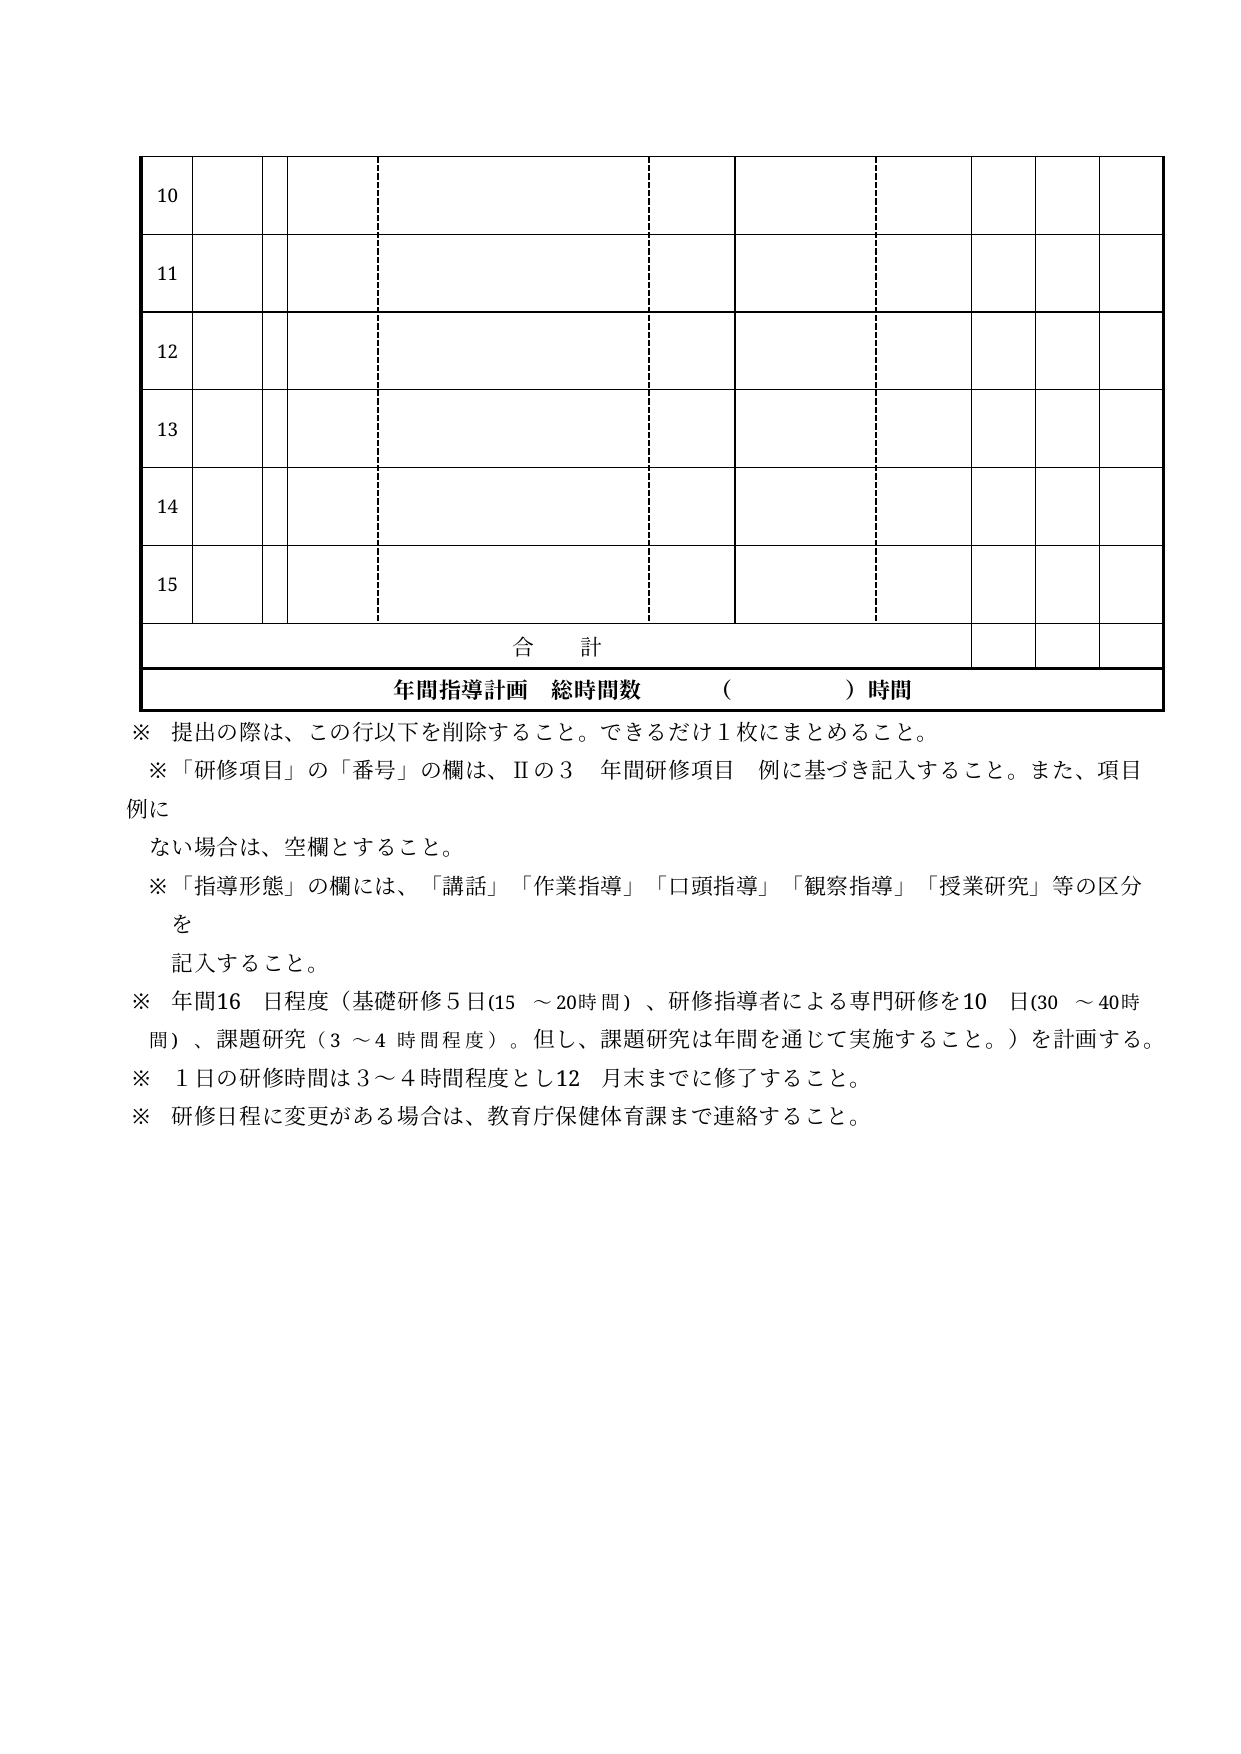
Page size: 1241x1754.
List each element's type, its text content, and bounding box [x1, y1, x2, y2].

table_cell [263, 157, 287, 233]
text ※提出の際は、この行以下を削除すること。できるだけ１枚にまとめること。 [126, 712, 1143, 750]
text ※１日の研修時間は３～４時間程度とし12月末までに修了すること。 [126, 1058, 1143, 1096]
table_cell [876, 157, 971, 233]
table_cell [972, 313, 1035, 389]
table_cell 15 [143, 546, 192, 623]
text ない場合は、空欄とすること。 [149, 827, 1143, 866]
table_cell [193, 235, 262, 311]
text ※年間16日程度（基礎研修５日(15～20時間)、研修指導者による専門研修を10日(30～40時間)、課題研究（3～4時間程度）。但し、課題研究は年間を通じて実施すること。）を計画する。 [126, 981, 1143, 1058]
table_cell [288, 546, 378, 623]
table_cell [736, 313, 876, 389]
table_cell [972, 468, 1035, 545]
table_cell [972, 235, 1035, 311]
table_cell 年間指導計画 総時間数 （ ）時間 [143, 670, 1162, 709]
table_cell [1100, 235, 1162, 311]
table_cell 11 [143, 235, 192, 311]
table_cell [1036, 468, 1099, 545]
table_cell [1100, 624, 1162, 667]
table_cell [736, 157, 876, 233]
table_cell [193, 468, 262, 545]
table_cell [1036, 624, 1099, 667]
table_cell [193, 313, 262, 389]
table_cell [1036, 235, 1099, 311]
table_cell [193, 157, 262, 233]
text 記入すること。 [160, 942, 1143, 981]
table_cell [288, 157, 378, 233]
table_cell 13 [143, 390, 192, 467]
table_cell [1100, 390, 1162, 467]
table_cell [378, 390, 649, 467]
text ※「指導形態」の欄には、「講話」「作業指導」「口頭指導」「観察指導」「授業研究」等の区分を [138, 866, 1143, 942]
table_cell [1100, 546, 1162, 623]
table_cell [972, 546, 1035, 623]
table_cell [972, 157, 1035, 233]
table_cell [1036, 546, 1099, 623]
table_cell [1100, 157, 1162, 233]
table_cell [263, 546, 287, 623]
table_cell [1036, 390, 1099, 467]
table_cell [378, 468, 649, 545]
table_cell 12 [143, 313, 192, 389]
table_cell [193, 390, 262, 467]
table_cell [876, 468, 971, 545]
text ※研修日程に変更がある場合は、教育庁保健体育課まで連絡すること。 [126, 1096, 1143, 1134]
table_cell [649, 157, 734, 233]
table_cell 10 [143, 157, 192, 233]
table_cell [288, 235, 378, 311]
table_cell [263, 390, 287, 467]
table_cell [263, 235, 287, 311]
table_cell 合 計 [143, 624, 971, 667]
table_cell [649, 390, 734, 467]
table_cell [876, 546, 971, 623]
table_cell [649, 468, 734, 545]
table_cell [1100, 468, 1162, 545]
table_cell [736, 468, 876, 545]
table_cell [288, 390, 378, 467]
table_cell [378, 235, 649, 311]
table_cell [288, 313, 378, 389]
table_cell [649, 546, 734, 623]
table_cell [378, 313, 649, 389]
table_cell [263, 313, 287, 389]
table_cell [649, 313, 734, 389]
table_cell [876, 390, 971, 467]
table_cell [193, 546, 262, 623]
table_cell [1036, 313, 1099, 389]
table_cell [378, 157, 649, 233]
table_cell [263, 468, 287, 545]
table_cell [1036, 157, 1099, 233]
table_cell [972, 624, 1035, 667]
table_cell [378, 546, 649, 623]
text ※「研修項目」の「番号」の欄は、Ⅱの３ 年間研修項目 例に基づき記入すること。また、項目例に [126, 750, 1143, 827]
table_cell [1100, 313, 1162, 389]
table_cell [876, 235, 971, 311]
table_cell [972, 390, 1035, 467]
table_cell [736, 390, 876, 467]
table_cell [736, 235, 876, 311]
table_cell [288, 468, 378, 545]
table_cell [649, 235, 734, 311]
table_cell 14 [143, 468, 192, 545]
table_cell [736, 546, 876, 623]
table_cell [876, 313, 971, 389]
